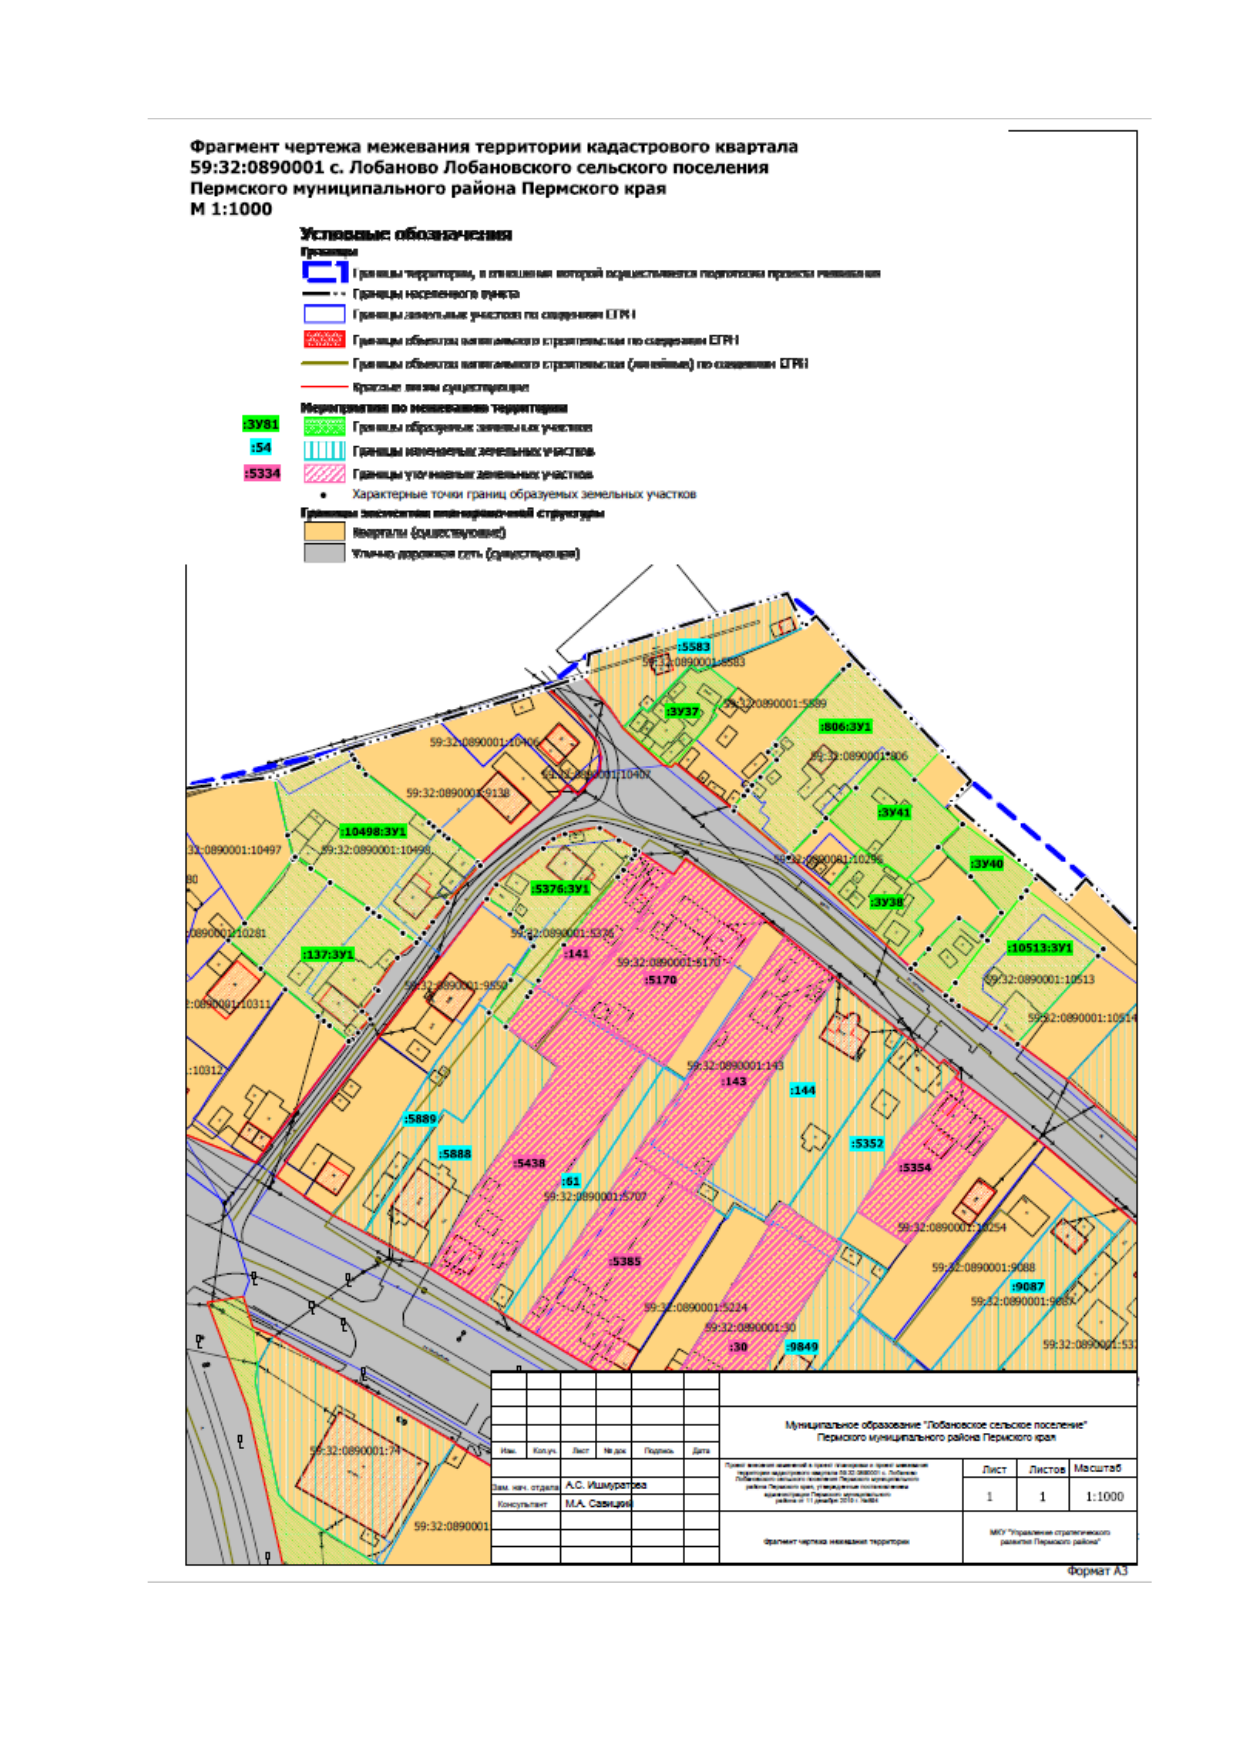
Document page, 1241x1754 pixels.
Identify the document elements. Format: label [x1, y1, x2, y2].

picture [147, 118, 1152, 1583]
